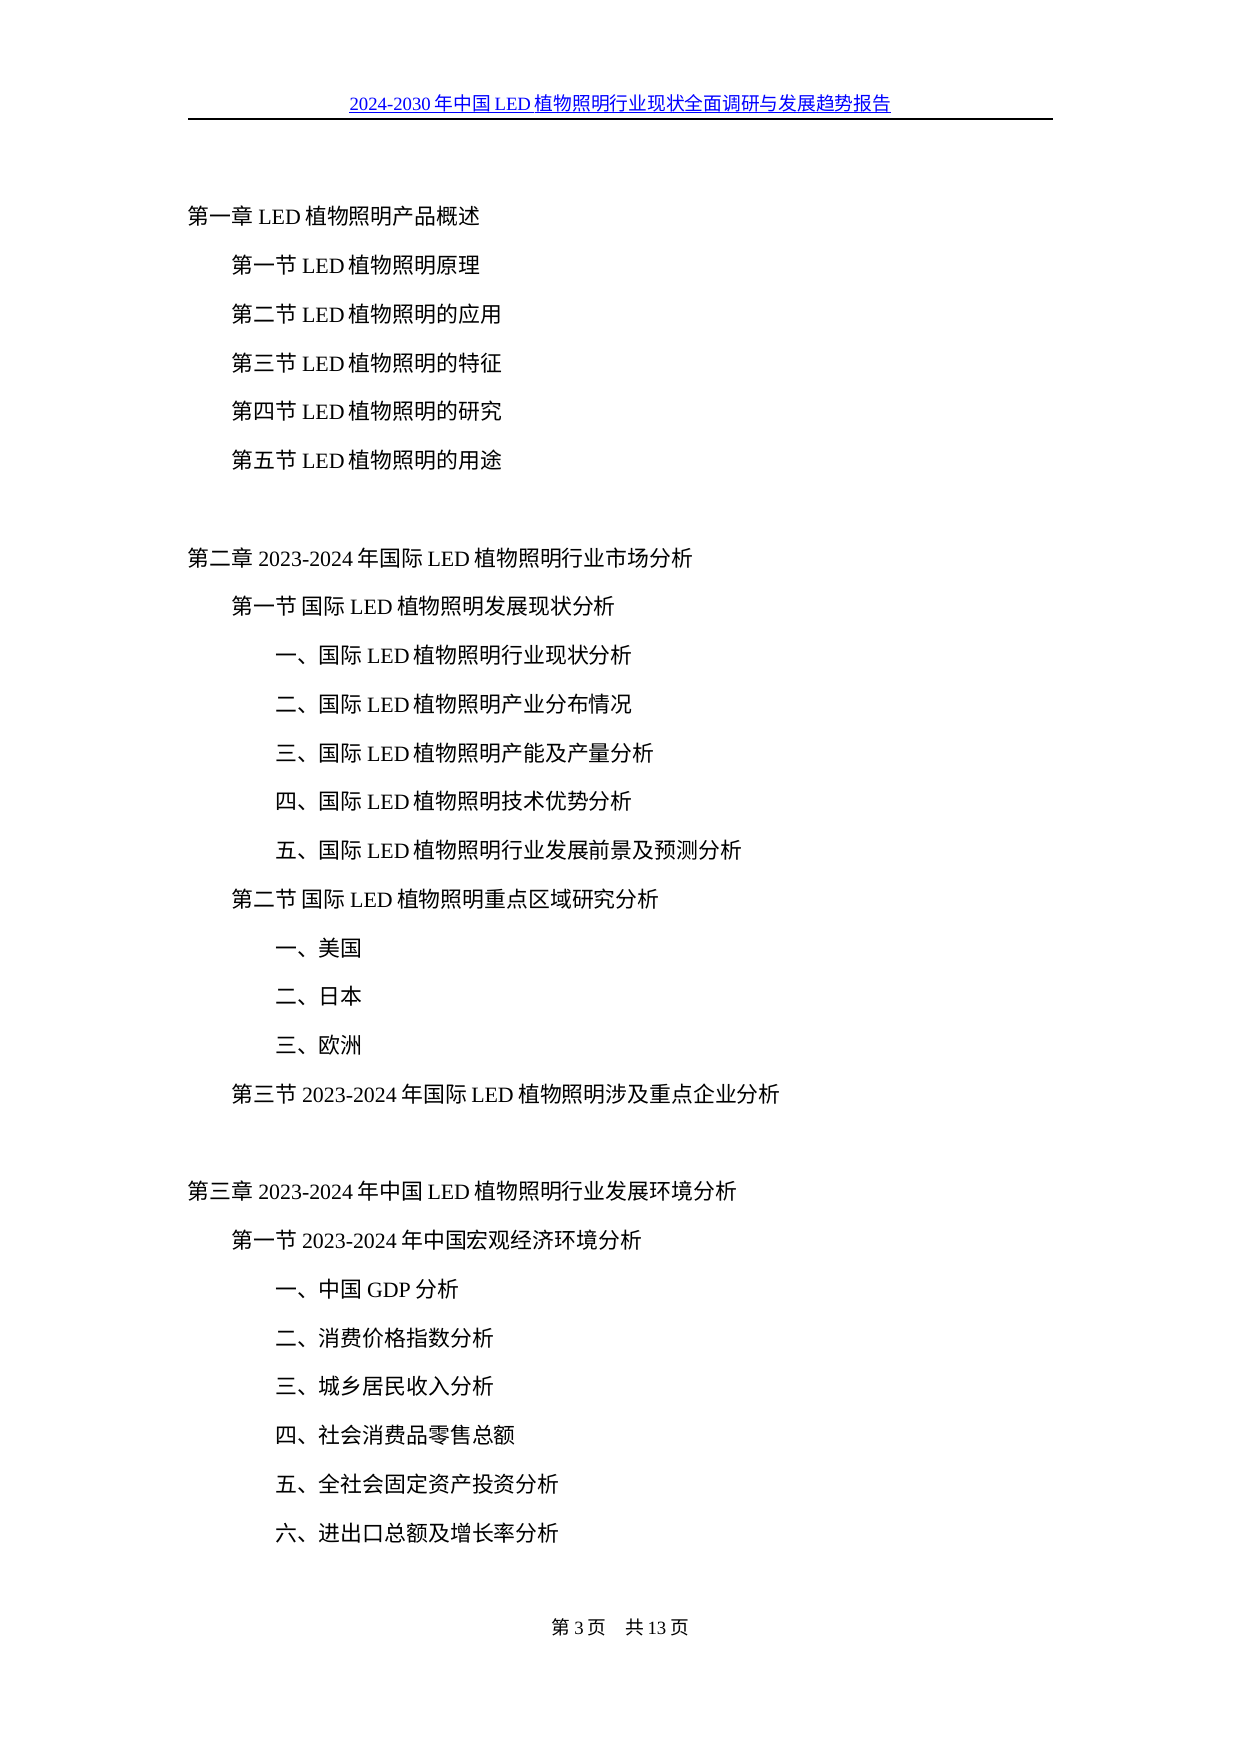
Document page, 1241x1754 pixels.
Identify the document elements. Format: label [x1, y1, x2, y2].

text [187, 150, 1053, 1548]
